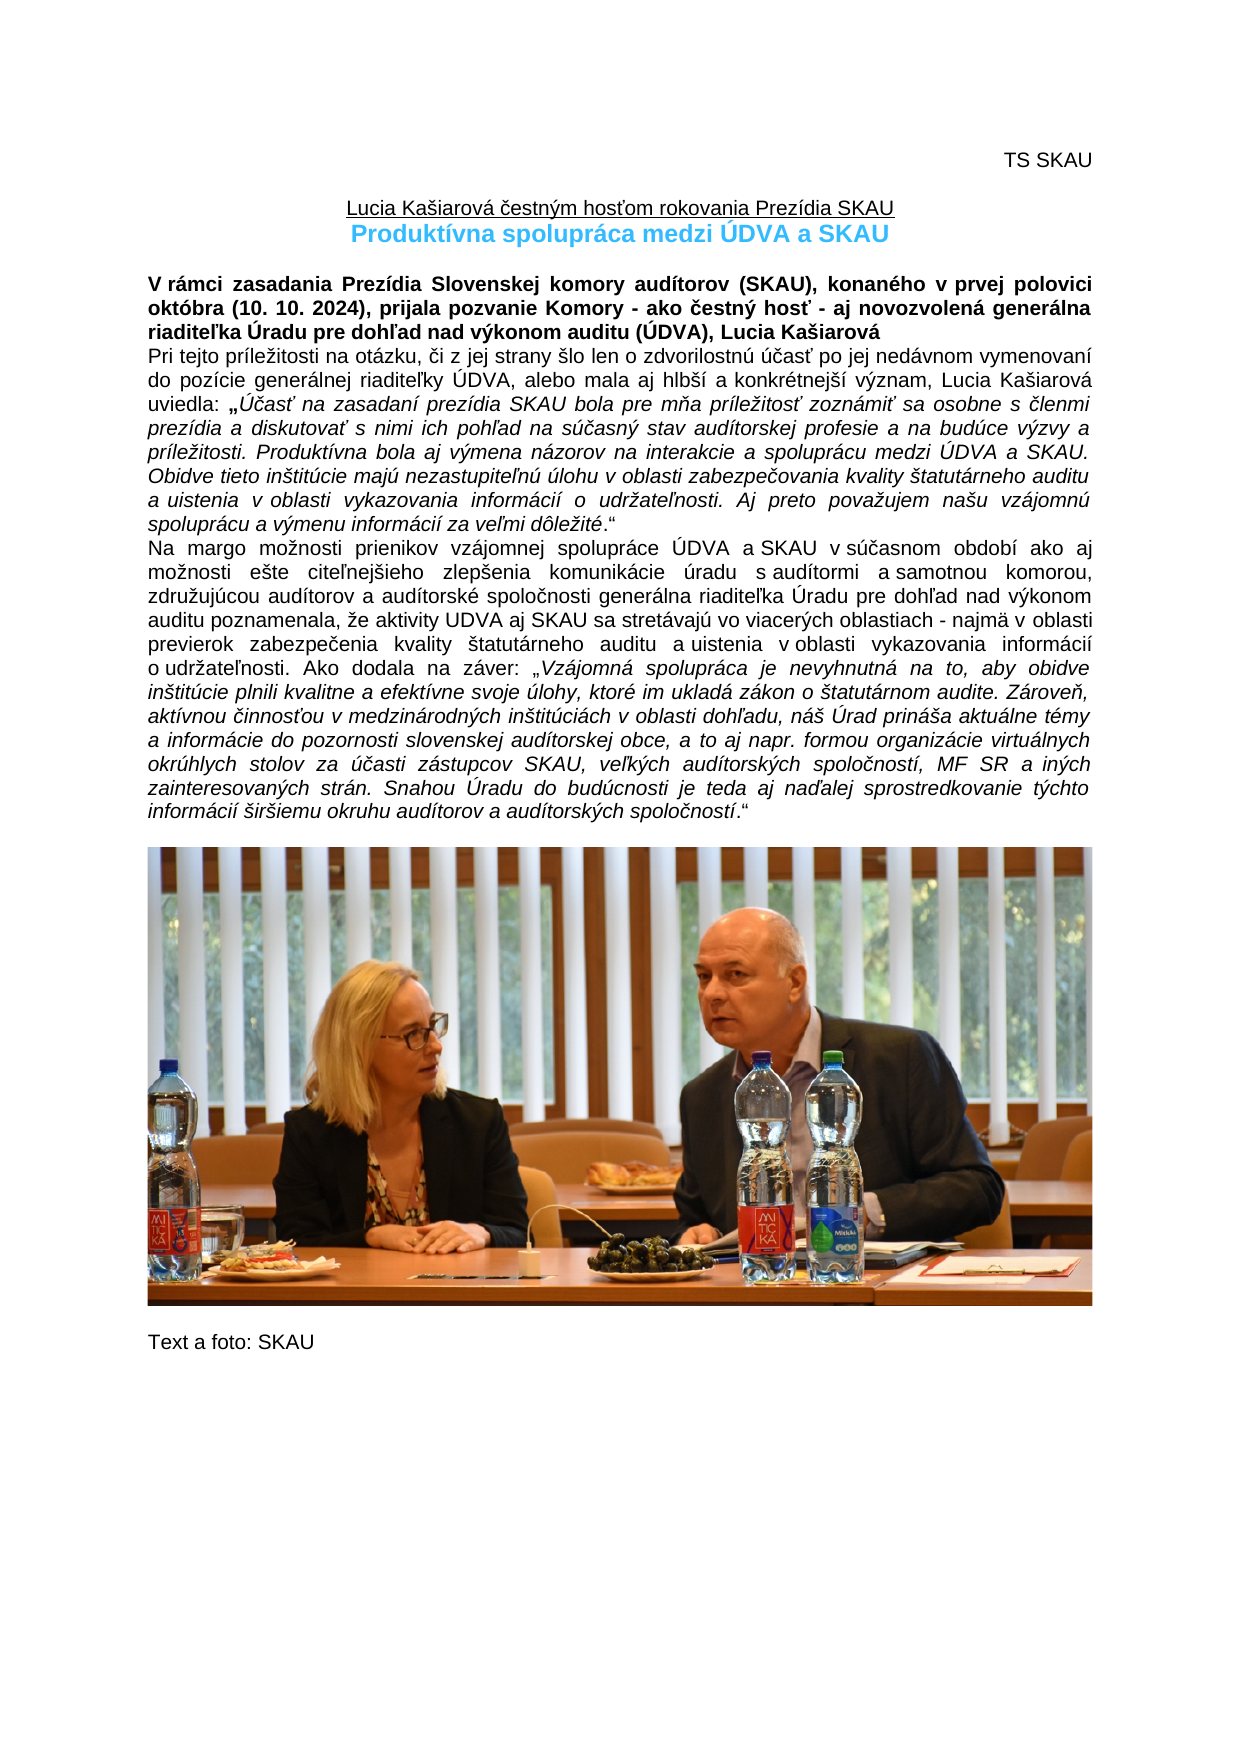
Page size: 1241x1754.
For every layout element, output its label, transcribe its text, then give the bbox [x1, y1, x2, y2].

text Text a foto: SKAU [148, 1330, 1093, 1354]
text Produktívna spolupráca medzi ÚDVA a SKAU [148, 219, 1093, 248]
picture [147, 847, 1093, 1306]
text TS SKAU [148, 148, 1093, 172]
text Na margo možnosti prienikov vzájomnej spolupráce ÚDVA a SKAU v súčasnom období ako aj možnosti ešte citeľnejšieho zlepšenia komunikácie úradu s audítormi a samotnou komorou, združujúcou audítorov a audítorské spoločnosti generálna riaditeľka Úradu pre dohľad nad výkonom auditu poznamenala, že aktivity UDVA aj SKAU sa stretávajú vo viacerých oblastiach - najmä v oblasti previerok zabezpečenia kvality štatutárneho auditu a uistenia v oblasti vykazovania informácií o udržateľnosti. Ako dodala na záver: „Vzájomná spolupráca je nevyhnutná na to, aby obidve inštitúcie plnili kvalitne a efektívne svoje úlohy, ktoré im ukladá zákon o štatutárnom audite. Zároveň, aktívnou činnosťou v medzinárodných inštitúciách v oblasti dohľadu, náš Úrad prináša aktuálne témy a informácie do pozornosti slovenskej audítorskej obce, a to aj napr. formou organizácie virtuálnych okrúhlych stolov za účasti zástupcov SKAU, veľkých audítorských spoločností, MF SR a iných zainteresovaných strán. Snahou Úradu do budúcnosti je teda aj naďalej sprostredkovanie týchto informácií širšiemu okruhu audítorov a audítorských spoločností.“ [148, 536, 1093, 823]
text Pri tejto príležitosti na otázku, či z jej strany šlo len o zdvorilostnú účasť po jej nedávnom vymenovaní do pozície generálnej riaditeľky ÚDVA, alebo mala aj hlbší a konkrétnejší význam, Lucia Kašiarová uviedla: „Účasť na zasadaní prezídia SKAU bola pre mňa príležitosť zoznámiť sa osobne s členmi prezídia a diskutovať s nimi ich pohľad na súčasný stav audítorskej profesie a na budúce výzvy a príležitosti. Produktívna bola aj výmena názorov na interakcie a spoluprácu medzi ÚDVA a SKAU. Obidve tieto inštitúcie majú nezastupiteľnú úlohu v oblasti zabezpečovania kvality štatutárneho auditu a uistenia v oblasti vykazovania informácií o udržateľnosti. Aj preto považujem našu vzájomnú spoluprácu a výmenu informácií za veľmi dôležité.“ [148, 344, 1093, 536]
text V rámci zasadania Prezídia Slovenskej komory audítorov (SKAU), konaného v prvej polovici októbra (10. 10. 2024), prijala pozvanie Komory - ako čestný hosť - aj novozvolená generálna riaditeľka Úradu pre dohľad nad výkonom auditu (ÚDVA), Lucia Kašiarová [148, 272, 1093, 344]
text Lucia Kašiarová čestným hosťom rokovania Prezídia SKAU [148, 196, 1093, 219]
